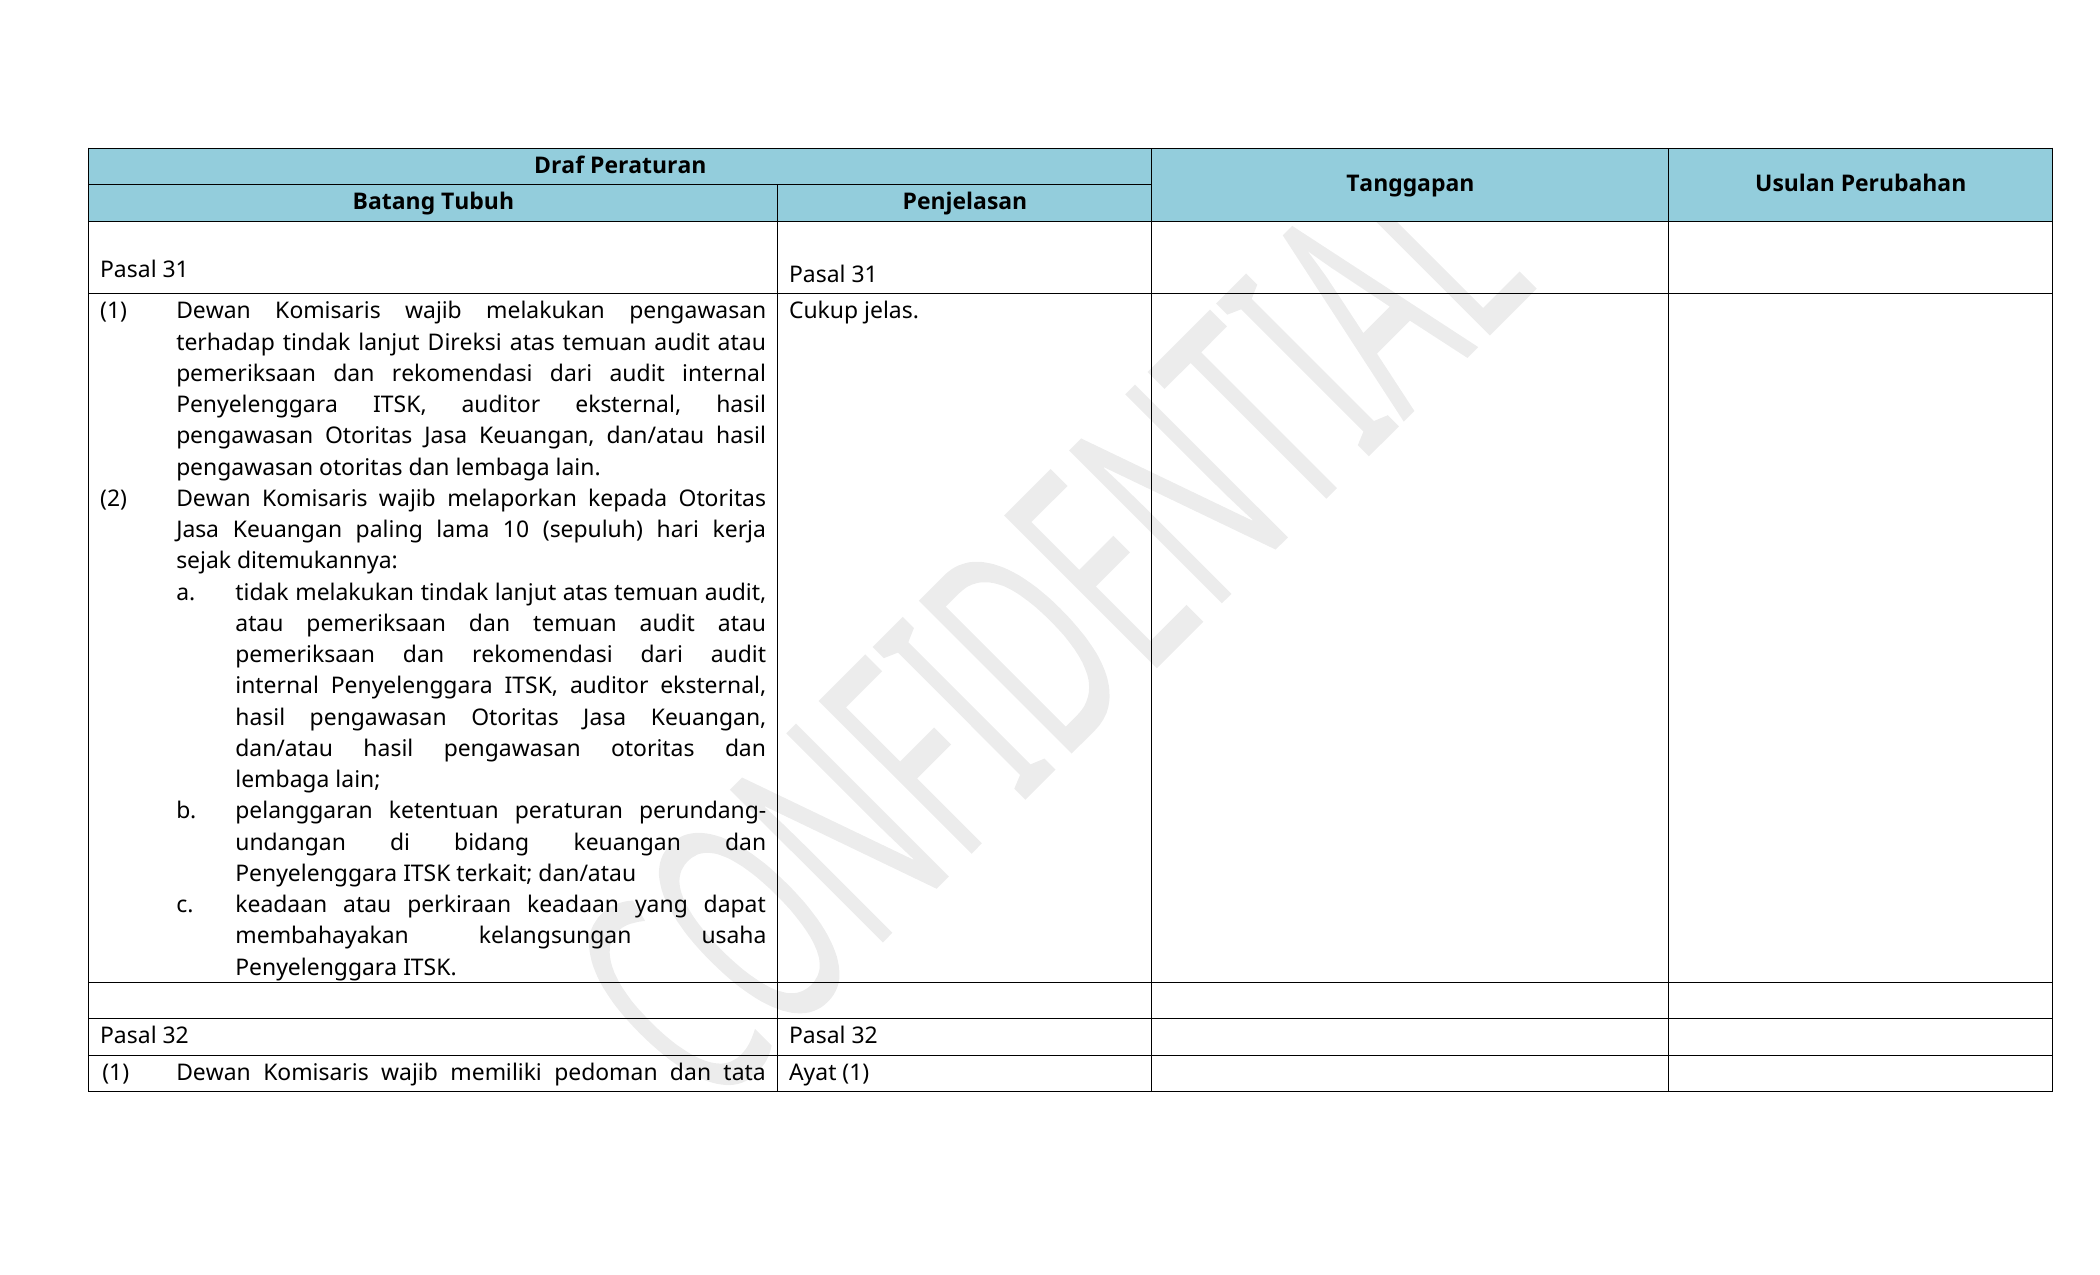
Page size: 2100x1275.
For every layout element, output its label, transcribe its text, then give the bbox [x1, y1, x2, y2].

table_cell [89, 1056, 777, 1091]
table_cell [1152, 294, 1668, 982]
table_cell Batang Tubuh [89, 185, 777, 221]
table_cell [1669, 222, 2052, 293]
table_cell Pasal 31 [778, 222, 1151, 293]
table_header Draf Peraturan [89, 149, 1151, 184]
table_header Usulan Perubahan [1669, 149, 2052, 221]
table_cell Penjelasan [778, 185, 1151, 221]
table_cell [778, 1056, 1151, 1091]
table_cell [1669, 1056, 2052, 1091]
table_cell [778, 983, 1151, 1018]
table_cell Pasal 32 [89, 1019, 777, 1054]
table_cell [1152, 1019, 1668, 1054]
table_cell [1152, 1056, 1668, 1091]
table_cell Pasal 31 [89, 222, 777, 293]
table_cell [1669, 983, 2052, 1018]
table_cell Cukup jelas. [778, 294, 1151, 982]
table_cell [1152, 983, 1668, 1018]
table_cell Dewan Komisaris wajib melakukan pengawasan terhadap tindak lanjut Direksi atas temuan audit atau pemeriksaan dan rekomendasi dari audit internal Penyelenggara ITSK, auditor eksternal, hasil pengawasan Otoritas Jasa Keuangan, dan/atau hasil pengawasan otoritas dan lembaga lain. Dewan Komisaris wajib melaporkan kepada Otoritas Jasa Keuangan paling lama 10 (sepuluh) hari kerja sejak ditemukannya: tidak melakukan tindak lanjut atas temuan audit, atau pemeriksaan dan temuan audit atau pemeriksaan dan rekomendasi dari audit internal Penyelenggara ITSK, auditor eksternal, hasil pengawasan Otoritas Jasa Keuangan, dan/atau hasil pengawasan otoritas dan lembaga lain; pelanggaran ketentuan peraturan perundang-undangan di bidang keuangan dan Penyelenggara ITSK terkait; dan/atau keadaan atau perkiraan keadaan yang dapat membahayakan kelangsungan usaha Penyelenggara ITSK. [89, 294, 777, 982]
table_cell [1152, 222, 1668, 293]
table_header Tanggapan [1152, 149, 1668, 221]
table_cell [89, 983, 777, 1018]
table_cell Pasal 32 [778, 1019, 1151, 1054]
table_cell [1669, 294, 2052, 982]
table_cell [1669, 1019, 2052, 1054]
